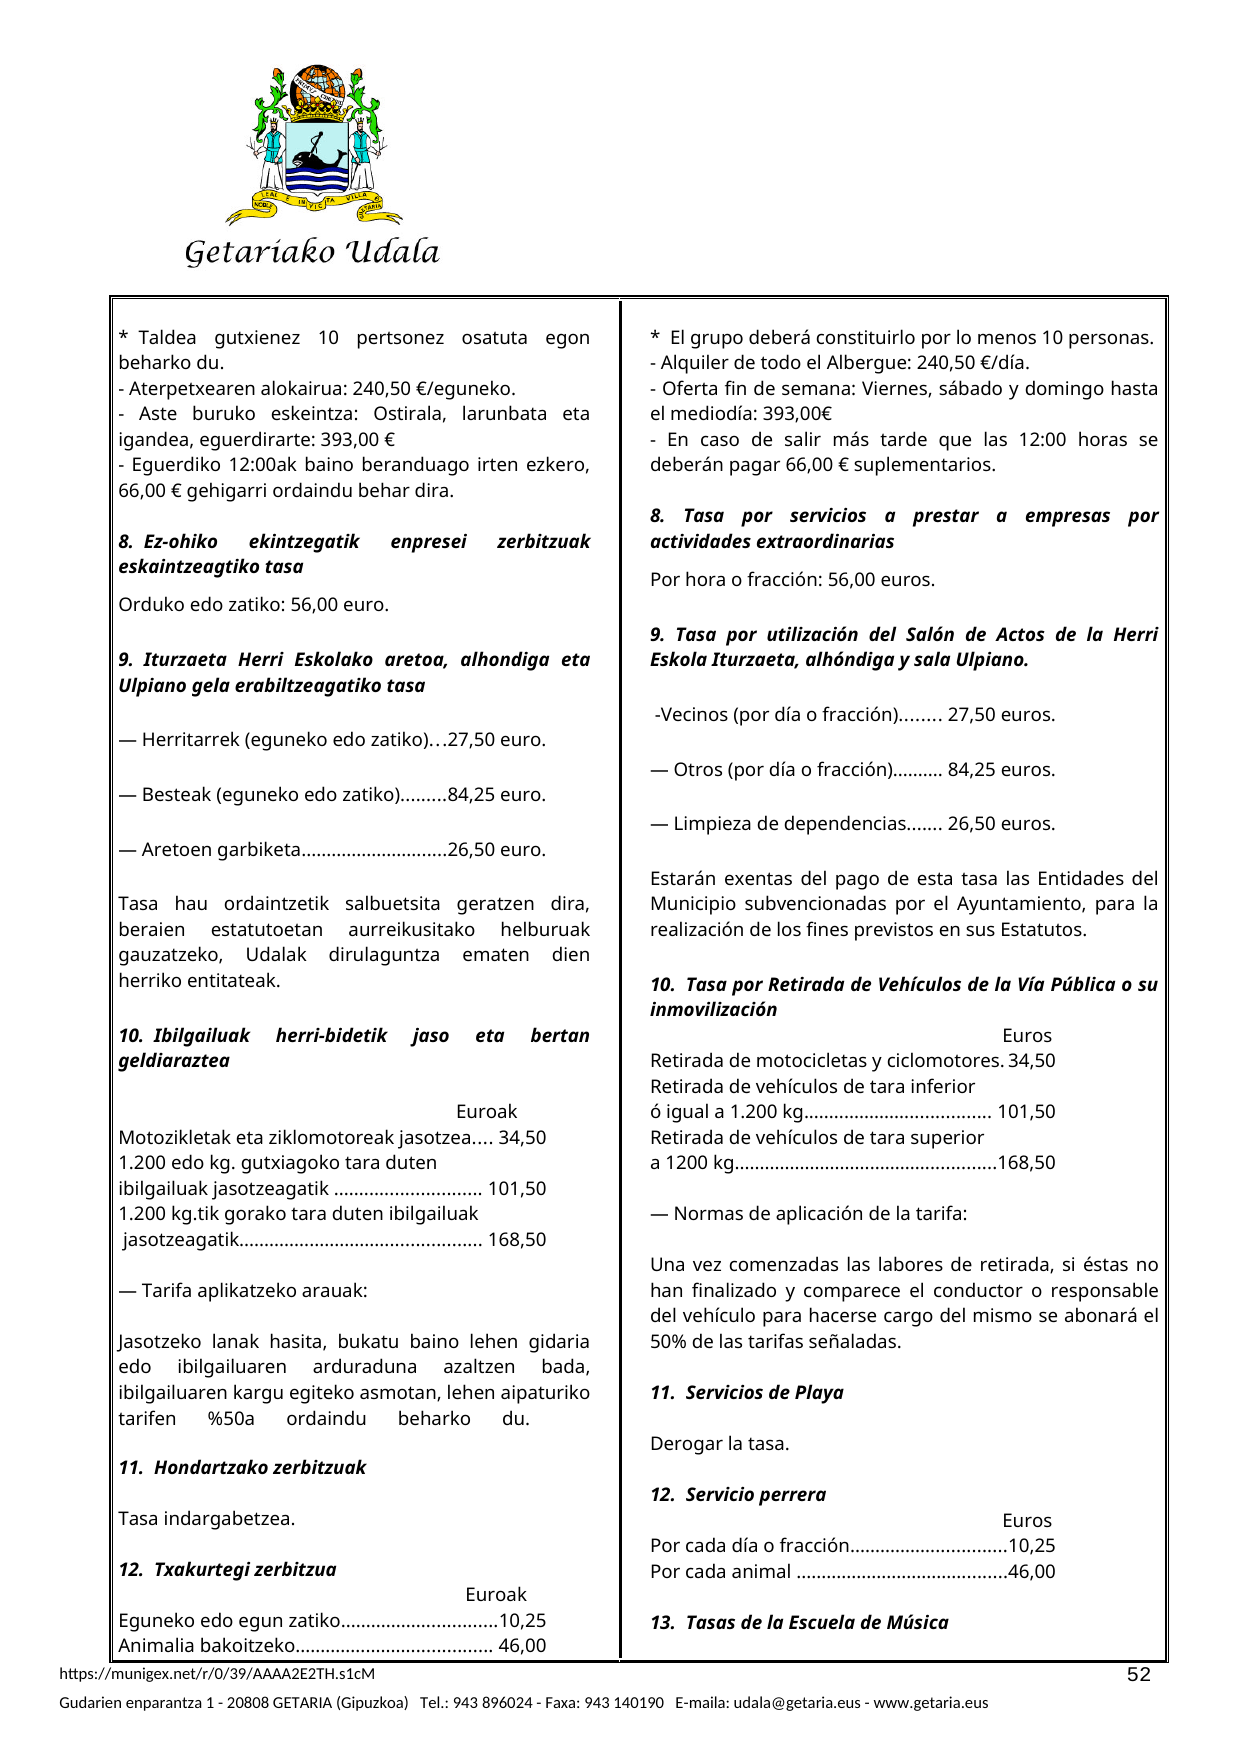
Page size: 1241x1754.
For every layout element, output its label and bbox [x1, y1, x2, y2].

table_cell [113, 297, 620, 1660]
table_cell [620, 299, 1165, 1660]
picture [90, 64, 575, 317]
